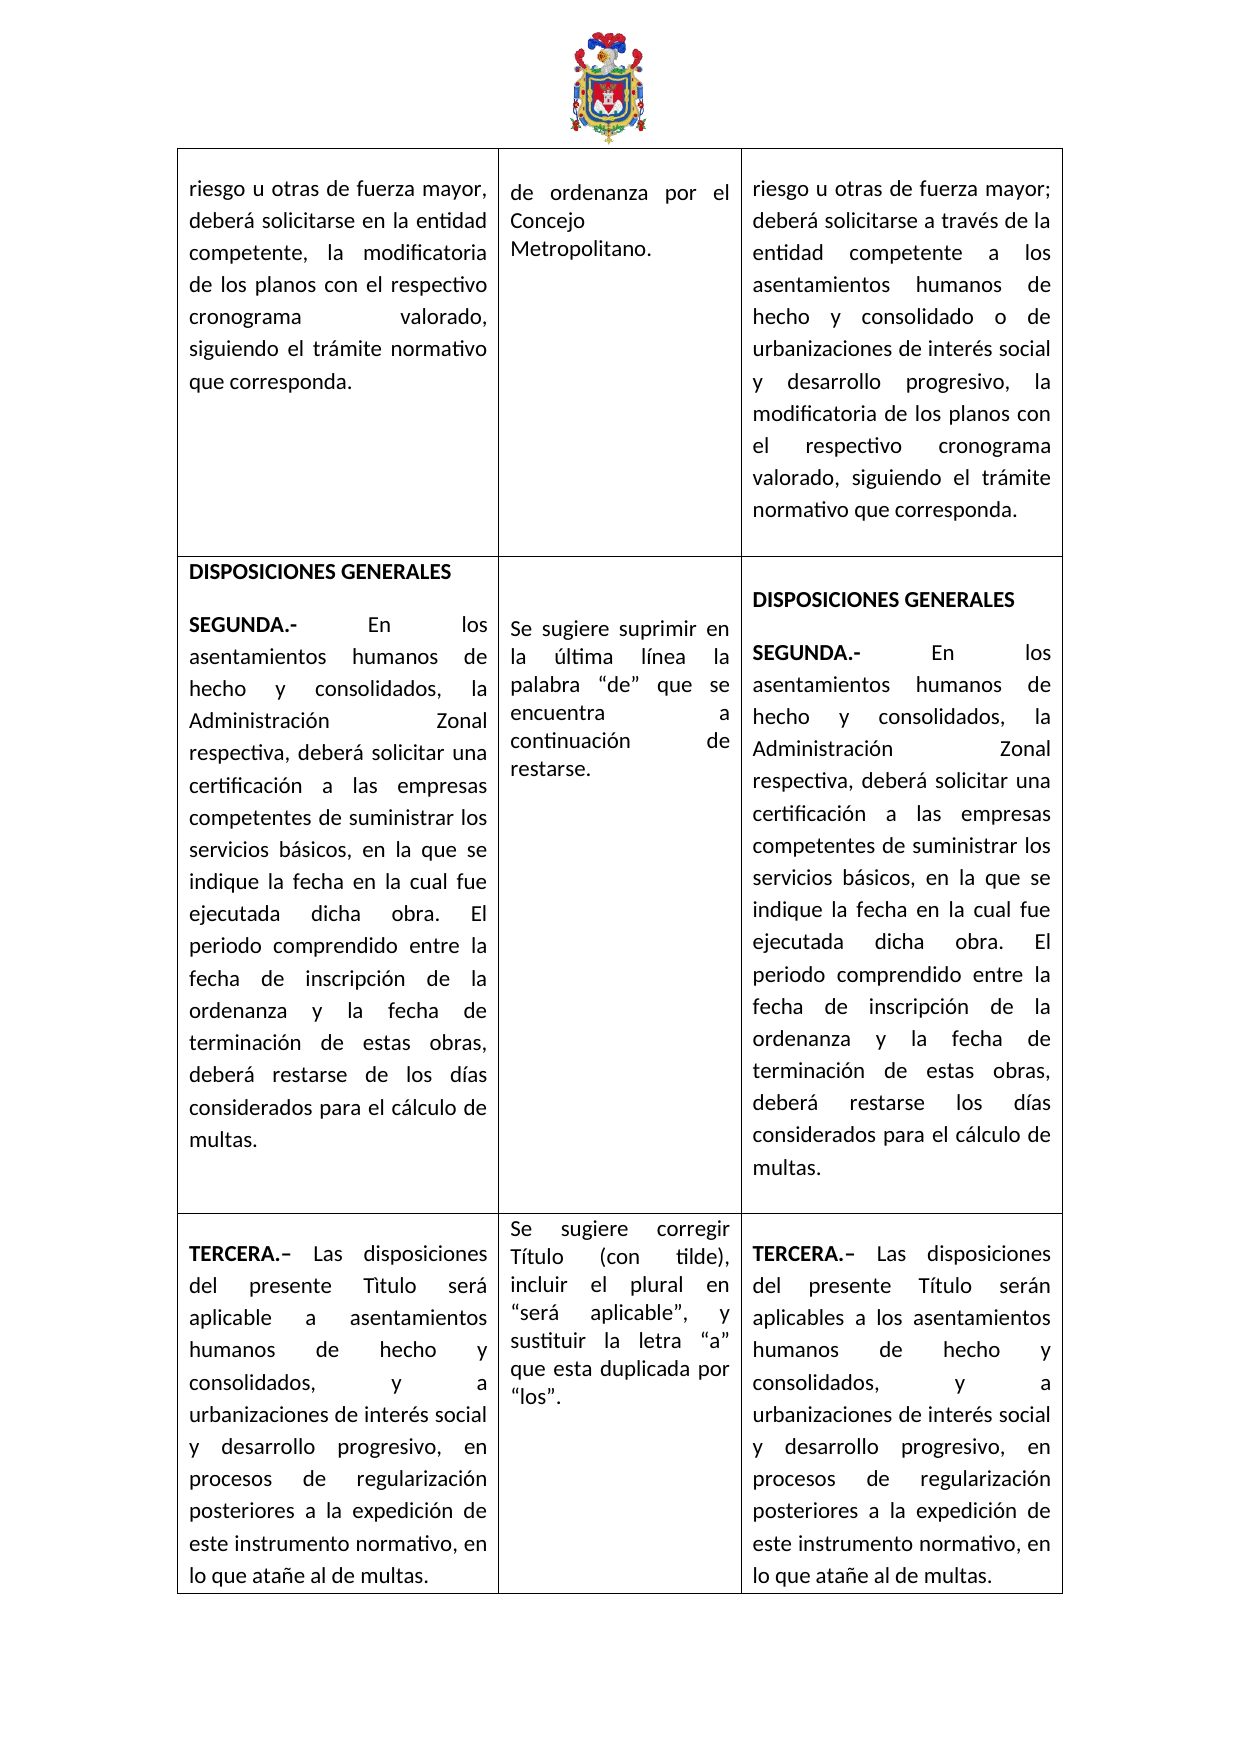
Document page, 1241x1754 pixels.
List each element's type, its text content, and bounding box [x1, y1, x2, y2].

picture [570, 32, 647, 145]
table_cell DISPOSICIONES GENERALES SEGUNDA.- En los asentamientos humanos de hecho y consolidados, la Administración Zonal respectiva, deberá solicitar una certificación a las empresas competentes de suministrar los servicios básicos, en la que se indique la fecha en la cual fue ejecutada dicha obra. El periodo comprendido entre la fecha de inscripción de la ordenanza y la fecha de terminación de estas obras, deberá restarse de los días considerados para el cálculo de multas. [178, 557, 498, 1213]
table_cell DISPOSICIONES GENERALES SEGUNDA.- En los asentamientos humanos de hecho y consolidados, la Administración Zonal respectiva, deberá solicitar una certificación a las empresas competentes de suministrar los servicios básicos, en la que se indique la fecha en la cual fue ejecutada dicha obra. El periodo comprendido entre la fecha de inscripción de la ordenanza y la fecha de terminación de estas obras, deberá restarse los días considerados para el cálculo de multas. [742, 557, 1062, 1213]
table_cell Se sugiere corregir Título (con tilde), incluir el plural en “será aplicable”, y sustituir la letra “a” que esta duplicada por “los”. [499, 1214, 741, 1593]
table_cell Se sugiere suprimir en la última línea la palabra “de” que se encuentra a continuación de restarse. [499, 557, 741, 1213]
